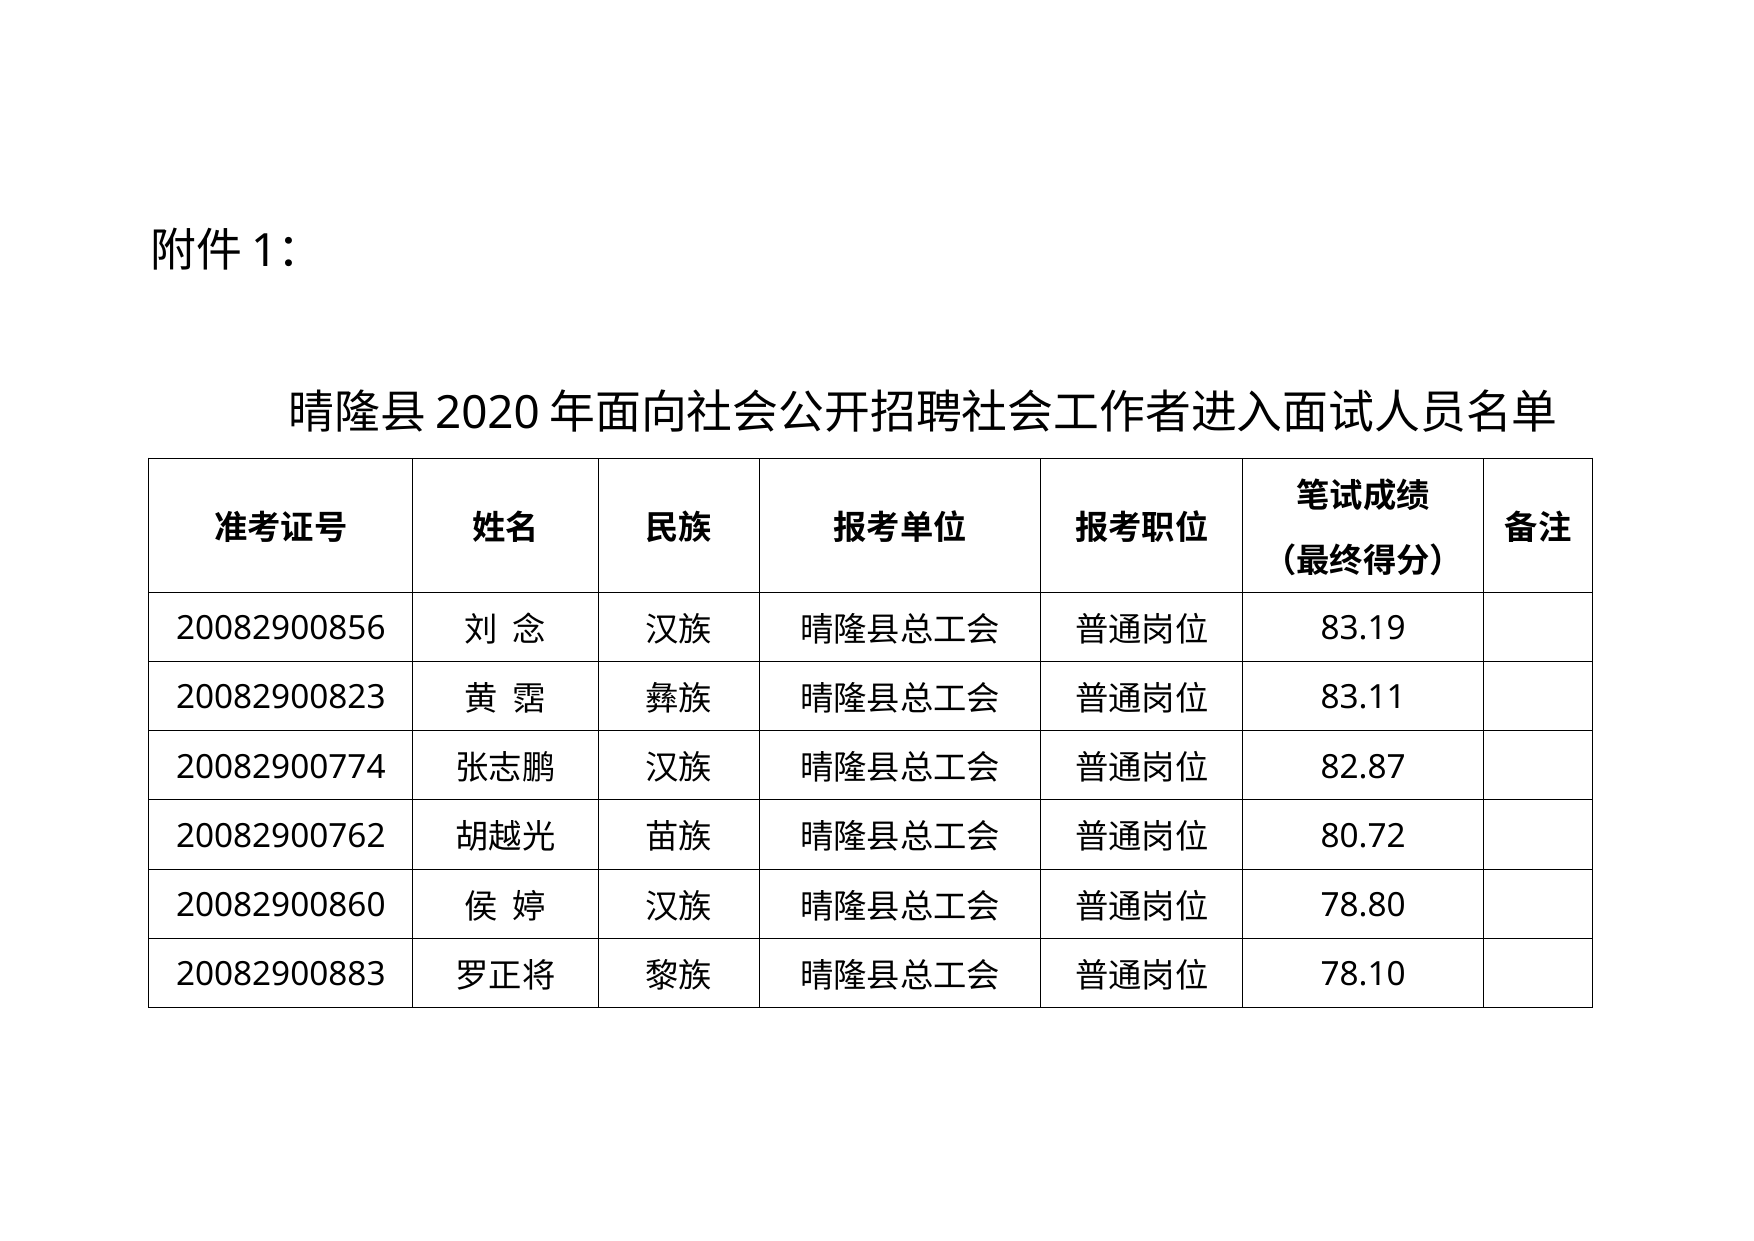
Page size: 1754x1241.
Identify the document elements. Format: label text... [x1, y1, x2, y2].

table_header 准考证号 [149, 459, 412, 592]
table_cell 82.87 [1243, 731, 1483, 799]
table_cell [1484, 800, 1592, 868]
table_cell 20082900856 [149, 593, 412, 661]
table_header 笔试成绩 （最终得分） [1243, 459, 1483, 592]
table_cell 83.11 [1243, 662, 1483, 730]
table_cell 78.80 [1243, 870, 1483, 938]
table_cell 80.72 [1243, 800, 1483, 868]
table_header 报考单位 [760, 459, 1040, 592]
table_cell 普通岗位 [1041, 731, 1242, 799]
table_cell 83.19 [1243, 593, 1483, 661]
table_cell 78.10 [1243, 939, 1483, 1007]
table_cell 汉族 [599, 593, 759, 661]
table_header 报考职位 [1041, 459, 1242, 592]
table_cell [1484, 662, 1592, 730]
table_cell [1484, 593, 1592, 661]
table_cell 刘 念 [413, 593, 598, 661]
text 附件1： [150, 198, 1604, 295]
table_cell [1484, 939, 1592, 1007]
table_header 备注 [1484, 459, 1592, 592]
table_cell [1484, 870, 1592, 938]
table_cell 侯 婷 [413, 870, 598, 938]
text 晴隆县2020年面向社会公开招聘社会工作者进入面试人员名单 [150, 360, 1604, 458]
table_cell [1484, 731, 1592, 799]
table_cell 20082900883 [149, 939, 412, 1007]
table_header 民族 [599, 459, 759, 592]
table_cell 彝族 [599, 662, 759, 730]
table_cell 张志鹏 [413, 731, 598, 799]
table_cell 普通岗位 [1041, 800, 1242, 868]
table_cell 晴隆县总工会 [760, 800, 1040, 868]
table_cell 20082900860 [149, 870, 412, 938]
table_cell 晴隆县总工会 [760, 731, 1040, 799]
table_cell 20082900774 [149, 731, 412, 799]
table_cell 苗族 [599, 800, 759, 868]
table_cell 晴隆县总工会 [760, 662, 1040, 730]
table_cell 普通岗位 [1041, 939, 1242, 1007]
table_cell 普通岗位 [1041, 593, 1242, 661]
table_header 姓名 [413, 459, 598, 592]
table_cell 罗正将 [413, 939, 598, 1007]
table_cell 20082900823 [149, 662, 412, 730]
table_cell 汉族 [599, 870, 759, 938]
table_cell 胡越光 [413, 800, 598, 868]
table_cell 黎族 [599, 939, 759, 1007]
table_cell 汉族 [599, 731, 759, 799]
table_cell 晴隆县总工会 [760, 870, 1040, 938]
table_cell 普通岗位 [1041, 662, 1242, 730]
table_cell 晴隆县总工会 [760, 593, 1040, 661]
table_cell 晴隆县总工会 [760, 939, 1040, 1007]
table_cell 20082900762 [149, 800, 412, 868]
table_cell 黄 霑 [413, 662, 598, 730]
table_cell 普通岗位 [1041, 870, 1242, 938]
